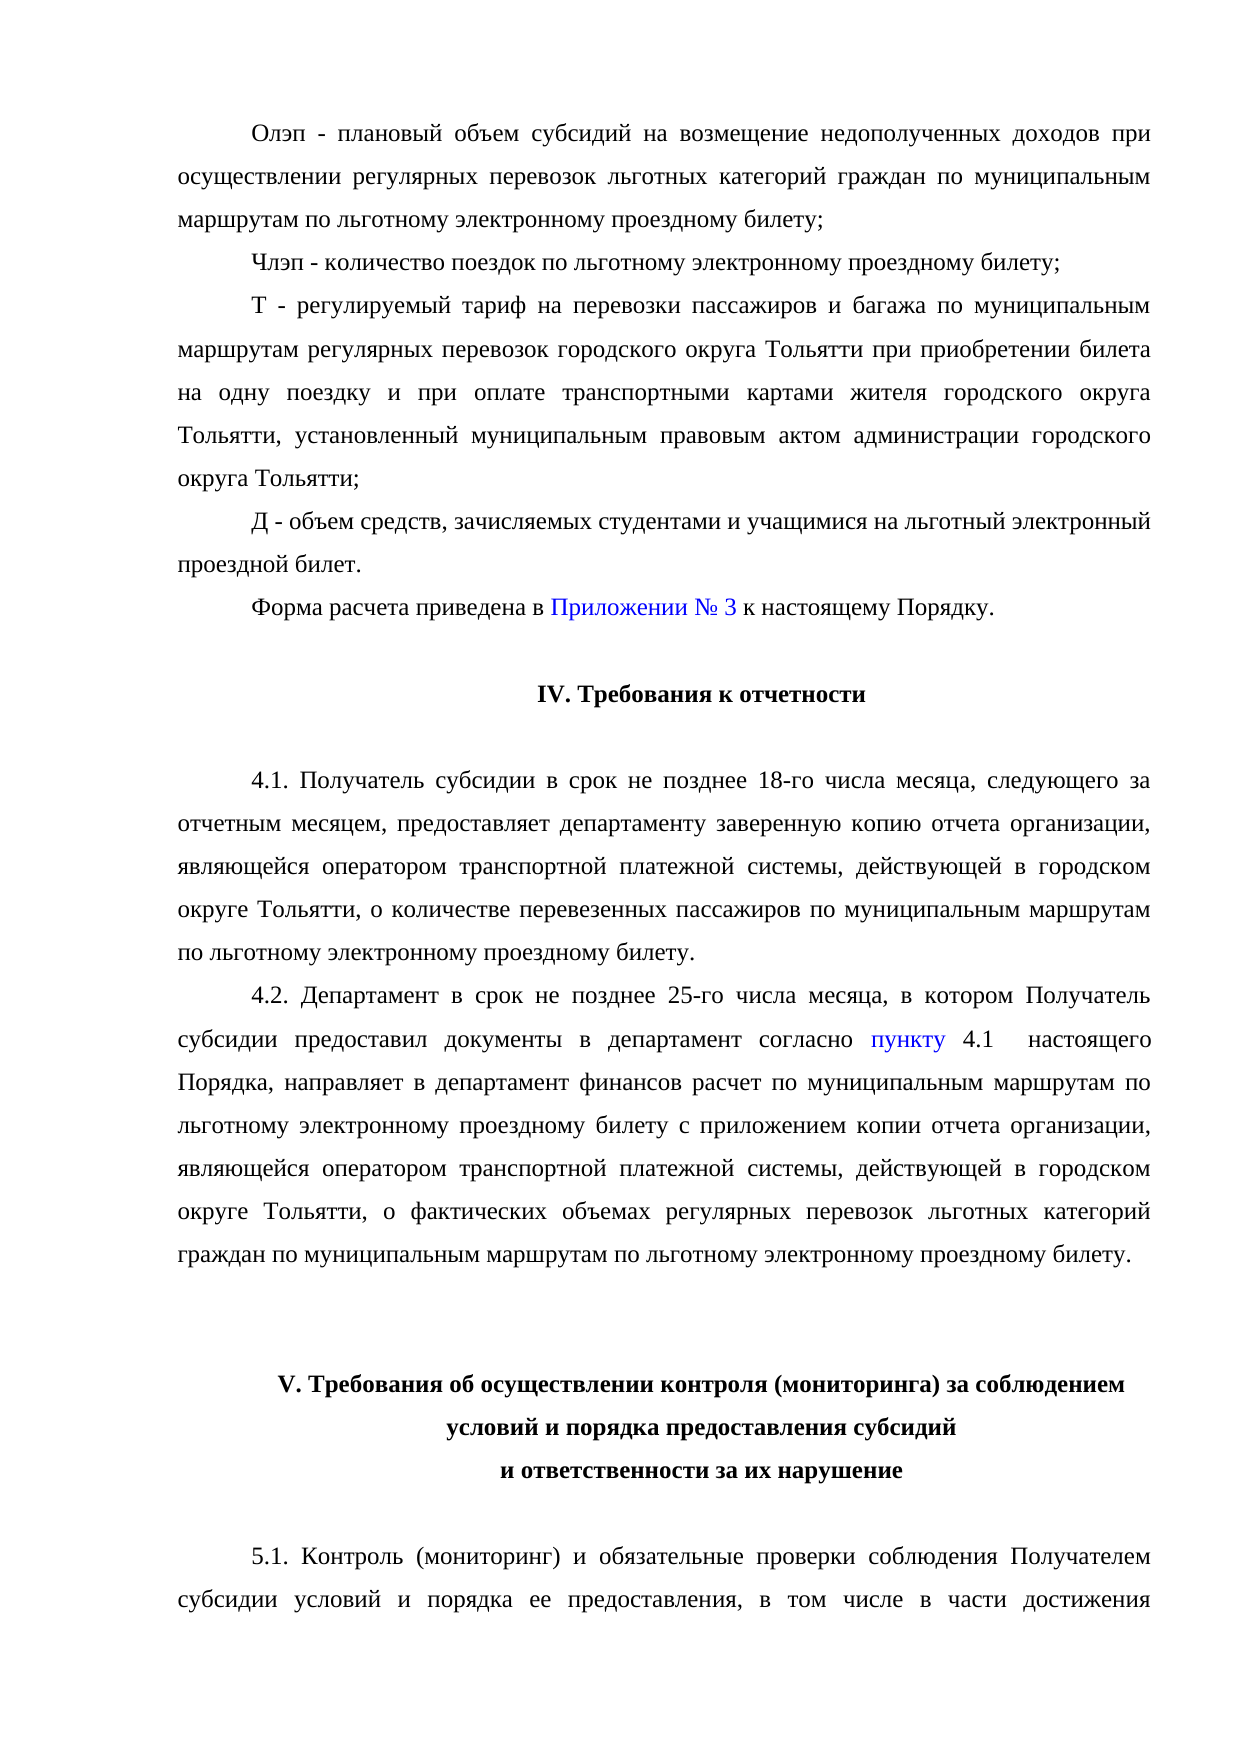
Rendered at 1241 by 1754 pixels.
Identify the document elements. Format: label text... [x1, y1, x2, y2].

text Члэп - количество поездок по льготному электронному проездному билету; [177, 247, 1152, 276]
text Д - объем средств, зачисляемых студентами и учащимися на льготный электронный проездной билет. [177, 506, 1152, 578]
title V. Требования об осуществлении контроля (мониторинга) за соблюдением [177, 1369, 1152, 1397]
text Т - регулируемый тариф на перевозки пассажиров и багажа по муниципальным маршрутам регулярных перевозок городского округа Тольятти при приобретении билета на одну поездку и при оплате транспортными картами жителя городского округа Тольятти, установленный муниципальным правовым актом администрации городского округа Тольятти; [177, 291, 1152, 492]
text Олэп - плановый объем субсидий на возмещение недополученных доходов при осуществлении регулярных перевозок льготных категорий граждан по муниципальным маршрутам по льготному электронному проездному билету; [177, 118, 1152, 233]
title IV. Требования к отчетности [177, 679, 1152, 707]
text 4.2. Департамент в срок не позднее 25-го числа месяца, в котором Получатель субсидии предоставил документы в департамент согласно пункту 4.1 настоящего Порядка, направляет в департамент финансов расчет по муниципальным маршрутам по льготному электронному проездному билету с приложением копии отчета организации, являющейся оператором транспортной платежной системы, действующей в городском округе Тольятти, о фактических объемах регулярных перевозок льготных категорий граждан по муниципальным маршрутам по льготному электронному проездному билету. [177, 981, 1152, 1268]
title условий и порядка предоставления субсидий [177, 1412, 1152, 1441]
text Форма расчета приведена в Приложении № 3 к настоящему Порядку. [177, 592, 1152, 621]
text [177, 1541, 1152, 1613]
text 4.1. Получатель субсидии в срок не позднее 18-го числа месяца, следующего за отчетным месяцем, предоставляет департаменту заверенную копию отчета организации, являющейся оператором транспортной платежной системы, действующей в городском округе Тольятти, о количестве перевезенных пассажиров по муниципальным маршрутам по льготному электронному проездному билету. [177, 765, 1152, 966]
title и ответственности за их нарушение [177, 1455, 1152, 1484]
